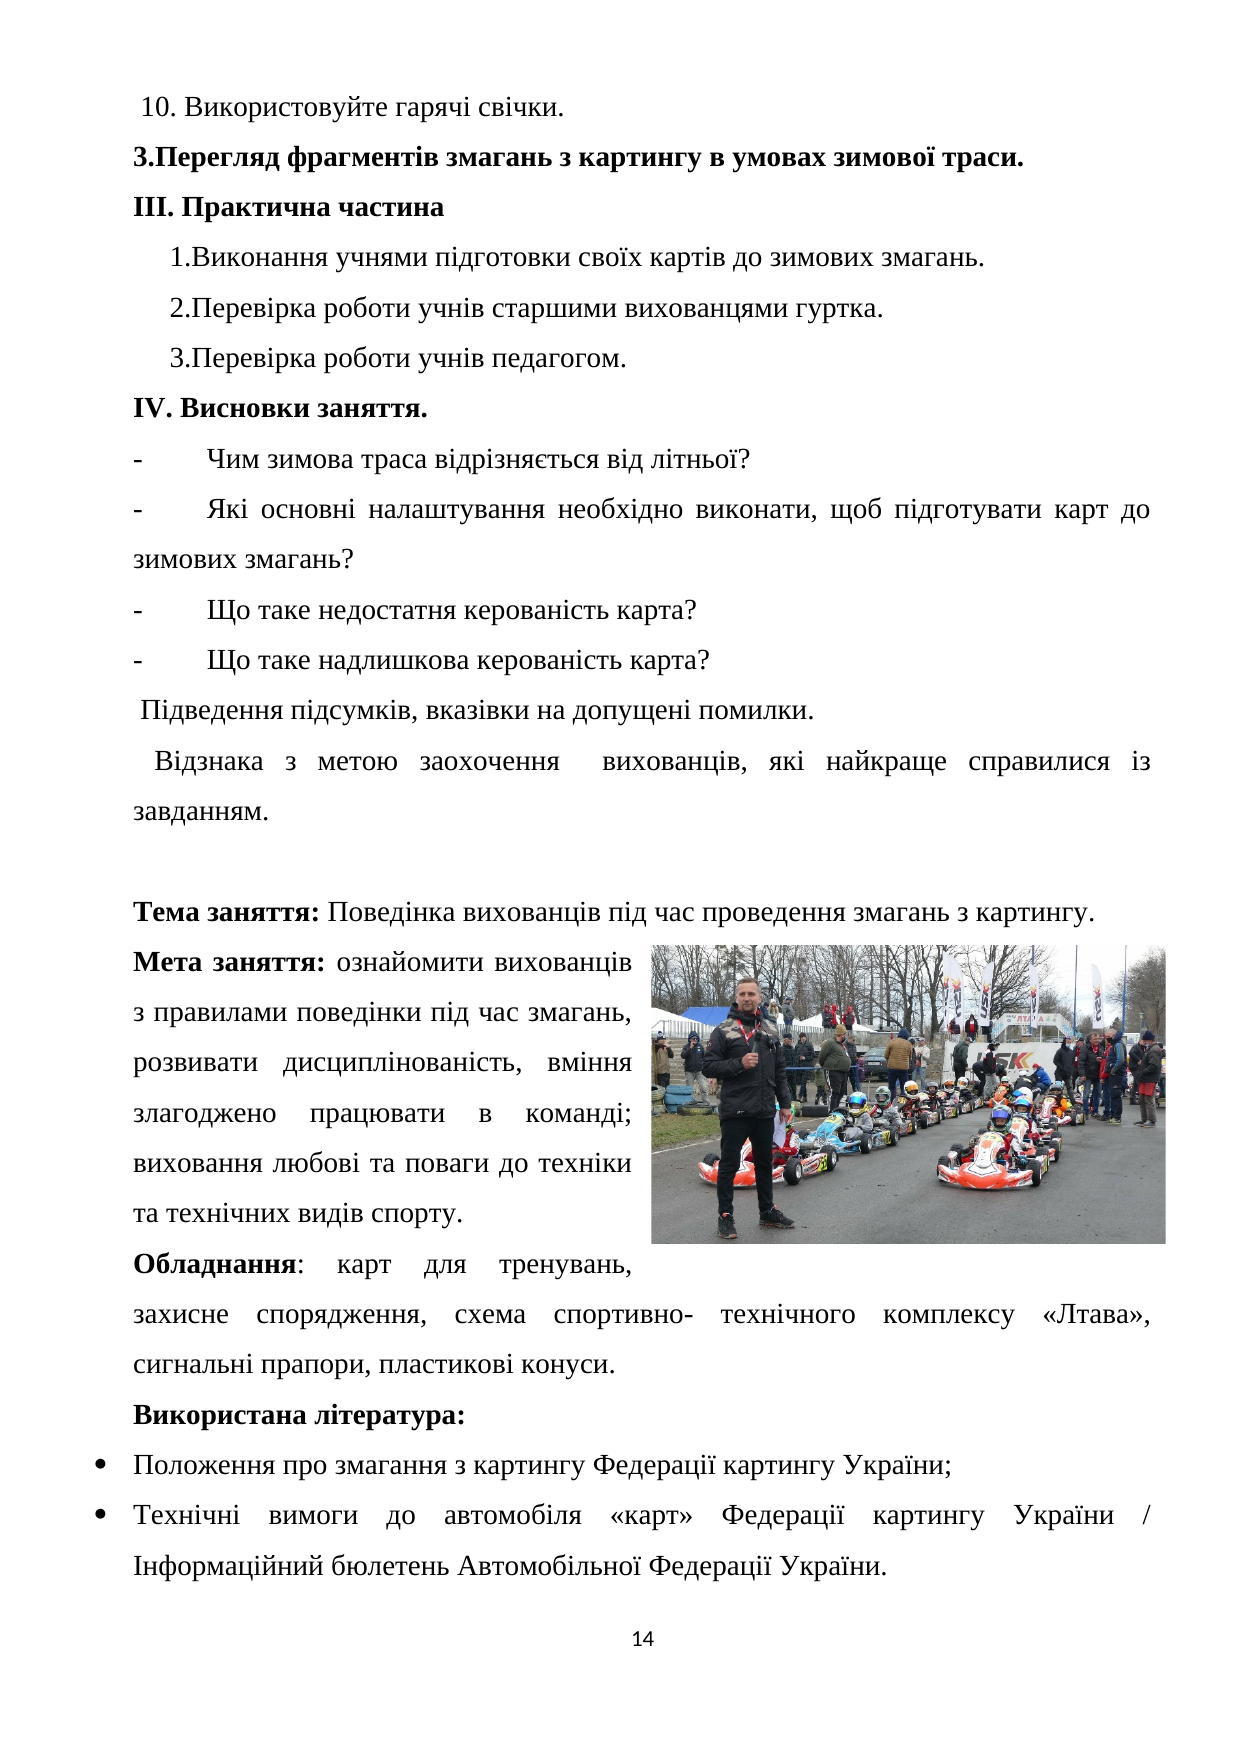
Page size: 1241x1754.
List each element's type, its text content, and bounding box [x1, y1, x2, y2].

list Що таке недостатня керованість карта? [133, 592, 1152, 625]
text 1.Виконання учнями підготовки своїх картів до зимових змагань. [133, 239, 1152, 273]
list Які основні налаштування необхідно виконати, щоб підготувати карт до зимових змагань? [133, 491, 1152, 575]
text Обладнання: карт для тренувань, захисне спорядження, схема спортивно- технічного комплексу «Лтава», сигнальні прапори, пластикові конуси. [133, 1196, 1152, 1279]
text 3.Перевірка роботи учнів педагогом. [133, 340, 1152, 374]
text IV. Висновки заняття. [133, 391, 1152, 424]
text ІІІ. Практична частина [133, 189, 1152, 223]
list Положення про змагання з картингу Федерації картингу України; [95, 1346, 1152, 1380]
text Використана література: [133, 1296, 1152, 1330]
text Тема заняття: Поведінка вихованців під час проведення змагань з картингу. [133, 894, 1152, 927]
text 3.Перегляд фрагментів змагань з картингу в умовах зимової траси. [133, 139, 1152, 172]
text Підведення підсумків, вказівки на допущені помилки. [133, 692, 1152, 726]
list Технічні вимоги до автомобіля «карт» Федерації картингу України / Інформаційний бюлетень Автомобільної Федерації України. [95, 1397, 1152, 1481]
picture [650, 1025, 1166, 1164]
text 10. Використовуйте гарячі свічки. [133, 89, 1152, 122]
text Відзнака з метою заохочення вихованців, які найкраще справилися із завданням. [133, 743, 1152, 827]
text 2.Перевірка роботи учнів старшими вихованцями гуртка. [133, 290, 1152, 323]
list Чим зимова траса відрізняється від літньої? [133, 441, 1152, 474]
text Методи роботи: [133, 1498, 1152, 1531]
list Що таке надлишкова керованість карта? [133, 642, 1152, 676]
